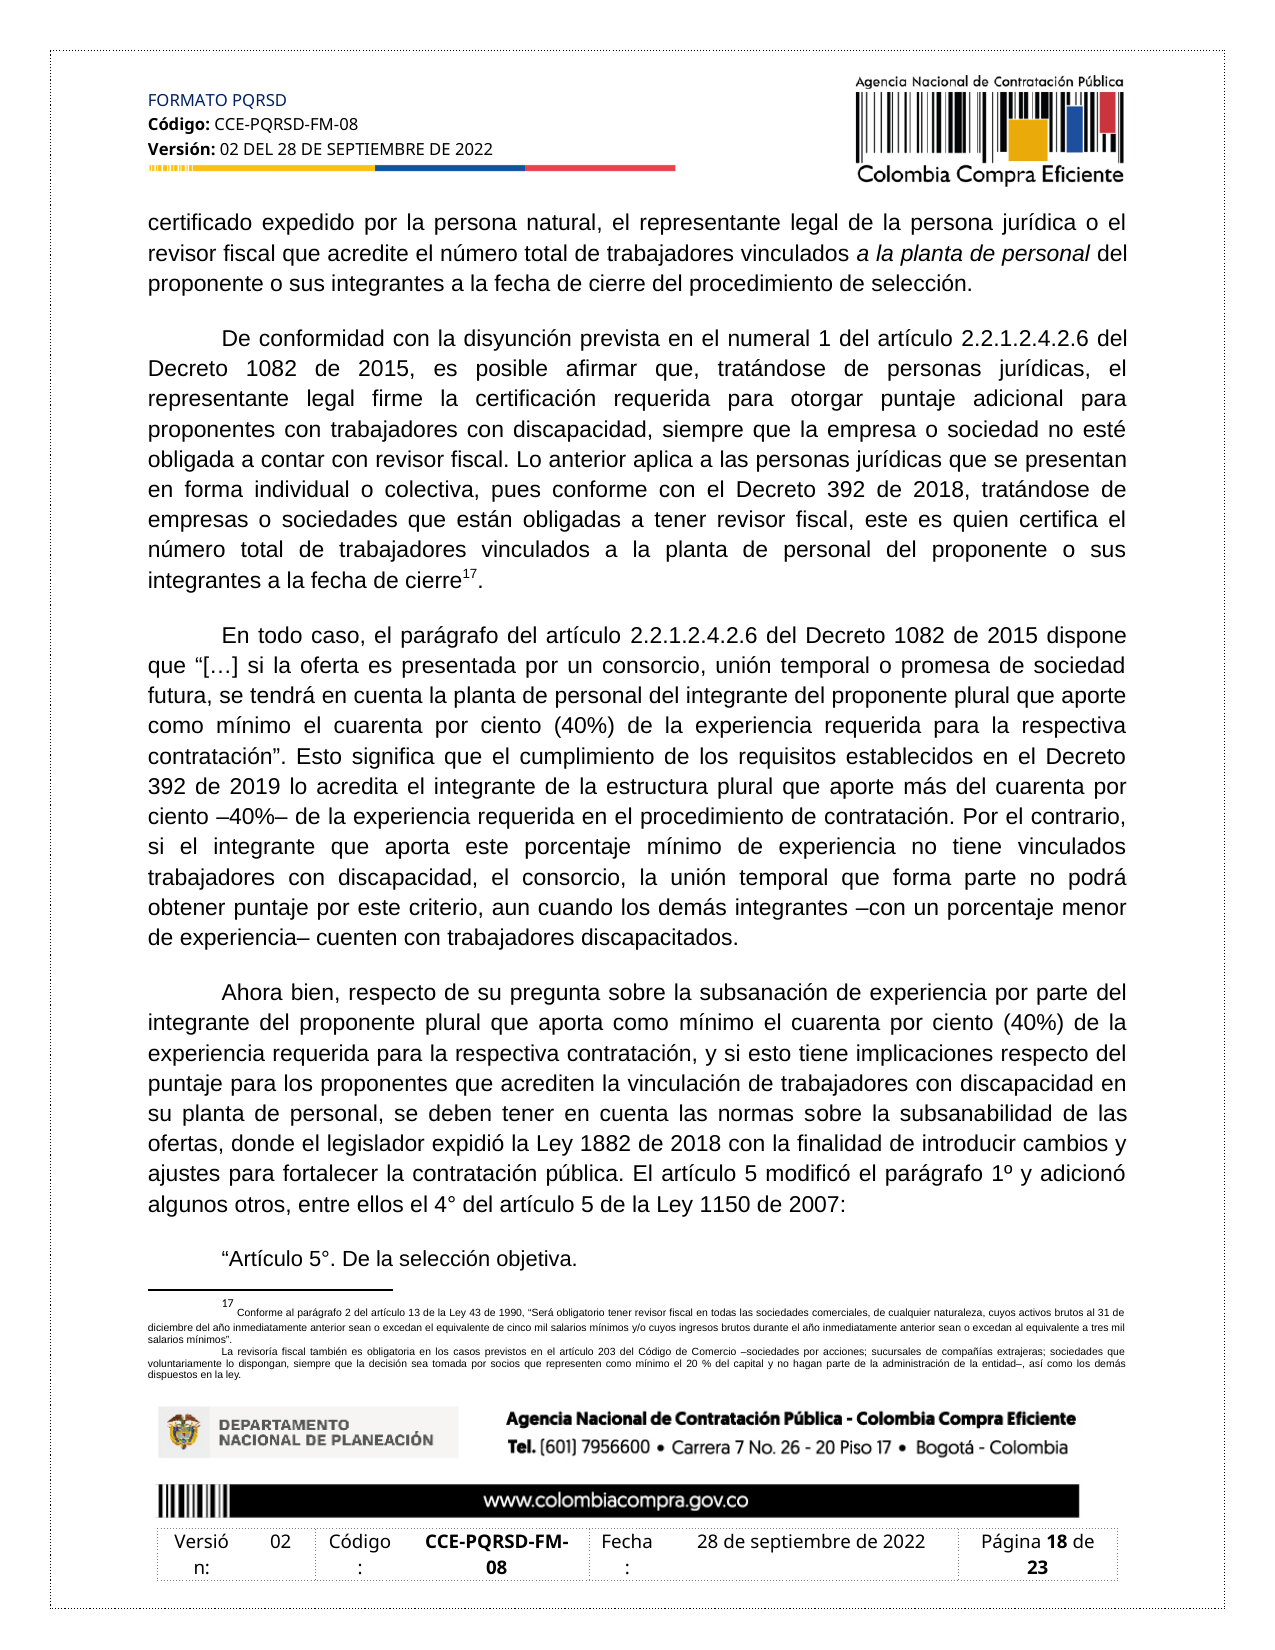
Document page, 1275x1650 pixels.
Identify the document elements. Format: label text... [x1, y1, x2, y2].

text “Artículo 5°. De la selección objetiva. [221, 1246, 1053, 1271]
picture [147, 1381, 1090, 1528]
picture [147, 160, 679, 174]
text En todo caso, el parágrafo del artículo 2.2.1.2.4.2.6 del Decreto 1082 de 2015 dispone que “[…] si la oferta es presentada por un consorcio, unión temporal o promesa de sociedad futura, se tendrá en cuenta la planta de personal del integrante del proponente plural que aporte como mínimo el cuarenta por ciento (40%) de la experiencia requerida para la respectiva contratación”. Esto significa que el cumplimiento de los requisitos establecidos en el Decreto 392 de 2019 lo acredita el integrante de la estructura plural que aporte más del cuarenta por ciento –40%– de la experiencia requerida en el procedimiento de contratación. Por el contrario, si el integrante que aporta este porcentaje mínimo de experiencia no tiene vinculados trabajadores con discapacidad, el consorcio, la unión temporal que forma parte no podrá obtener puntaje por este criterio, aun cuando los demás integrantes –con un porcentaje menor de experiencia– cuenten con trabajadores discapacitados. [148, 622, 1127, 950]
text Ahora bien, respecto de su pregunta sobre la subsanación de experiencia por parte del integrante del proponente plural que aporta como mínimo el cuarenta por ciento (40%) de la experiencia requerida para la respectiva contratación, y si esto tiene implicaciones respecto del puntaje para los proponentes que acrediten la vinculación de trabajadores con discapacidad en su planta de personal, se deben tener en cuenta las normas sobre la subsanabilidad de las ofertas, donde el legislador expidió la Ley 1882 de 2018 con la finalidad de introducir cambios y ajustes para fortalecer la contratación pública. El artículo 5 modificó el parágrafo 1º y adicionó algunos otros, entre ellos el 4° del artículo 5 de la Ley 1150 de 2007: [148, 979, 1127, 1217]
text De conformidad con la disyunción prevista en el numeral 1 del artículo 2.2.1.2.4.2.6 del Decreto 1082 de 2015, es posible afirmar que, tratándose de personas jurídicas, el representante legal firme la certificación requerida para otorgar puntaje adicional para proponentes con trabajadores con discapacidad, siempre que la empresa o sociedad no esté obligada a contar con revisor fiscal. Lo anterior aplica a las personas jurídicas que se presentan en forma individual o colectiva, pues conforme con el Decreto 392 de 2018, tratándose de empresas o sociedades que están obligadas a tener revisor fiscal, este es quien certifica el número total de trabajadores vinculados a la planta de personal del proponente o sus integrantes a la fecha de cierre. [148, 325, 1127, 593]
picture [855, 75, 1128, 187]
